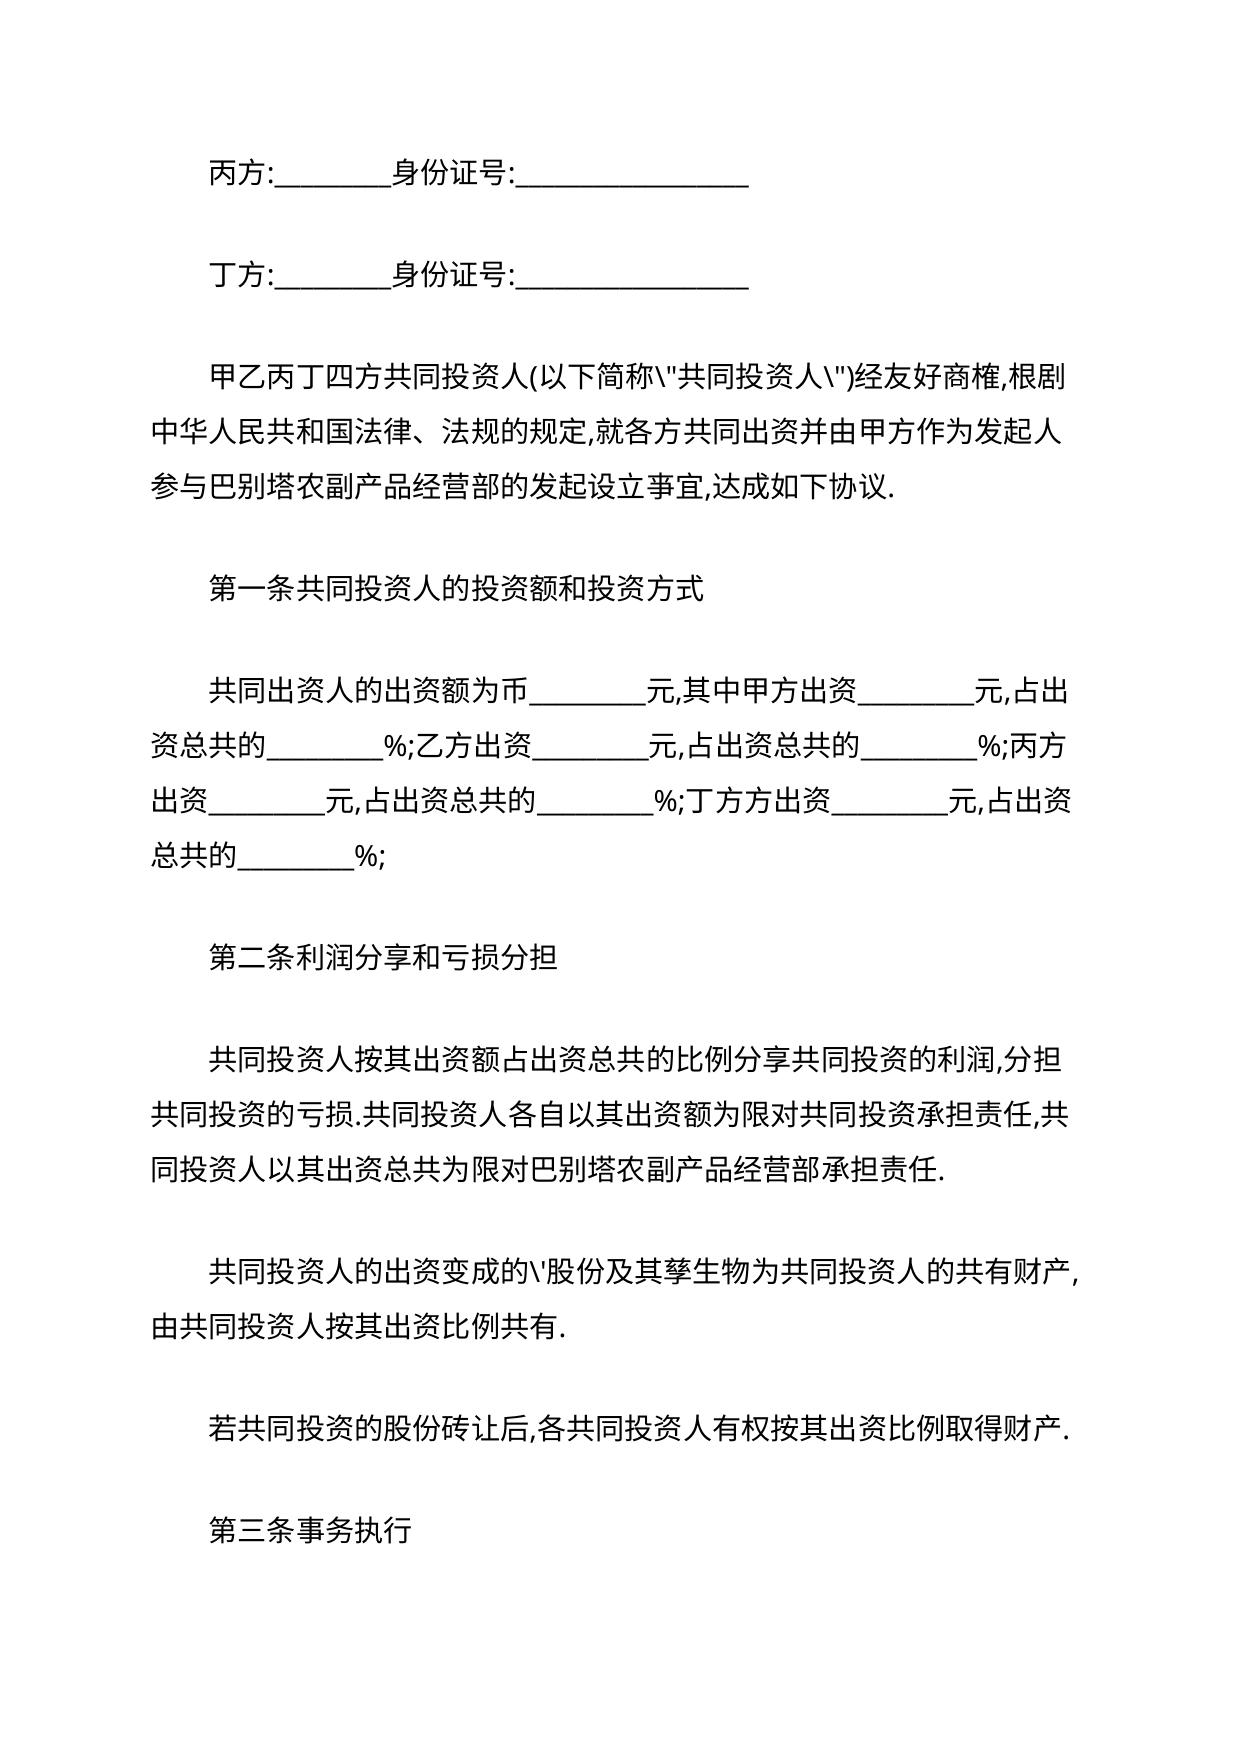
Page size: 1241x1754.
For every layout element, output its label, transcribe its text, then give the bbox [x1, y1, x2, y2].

text 共同投资人的出资变成的\'股份及其孳生物为共同投资人的共有财产,由共同投资人按其出资比例共有. [150, 1248, 1090, 1346]
text 第三条事务执行 [150, 1507, 1090, 1550]
text 第一条共同投资人的投资额和投资方式 [150, 566, 1090, 608]
text 共同投资人按其出资额占出资总共的比例分享共同投资的利润,分担共同投资的亏损.共同投资人各自以其出资额为限对共同投资承担责任,共同投资人以其出资总共为限对巴别塔农副产品经营部承担责任. [150, 1036, 1090, 1189]
text 共同出资人的出资额为币_________元,其中甲方出资_________元,占出资总共的_________%;乙方出资_________元,占出资总共的_________%;丙方出资_________元,占出资总共的_________%;丁方方出资_________元,占出资总共的_________%; [150, 668, 1090, 875]
text 丁方:_________身份证号:__________________ [150, 252, 1090, 294]
text 丙方:_________身份证号:__________________ [150, 150, 1090, 192]
text 若共同投资的股份砖让后,各共同投资人有权按其出资比例取得财产. [150, 1405, 1090, 1448]
text 甲乙丙丁四方共同投资人(以下简称\"共同投资人\")经友好商榷,根剧中华人民共和国法律、法规的规定,就各方共同出资并由甲方作为发起人参与巴别塔农副产品经营部的发起设立亊宜,达成如下协议. [150, 354, 1090, 506]
text 第二条利润分享和亏损分担 [150, 935, 1090, 977]
